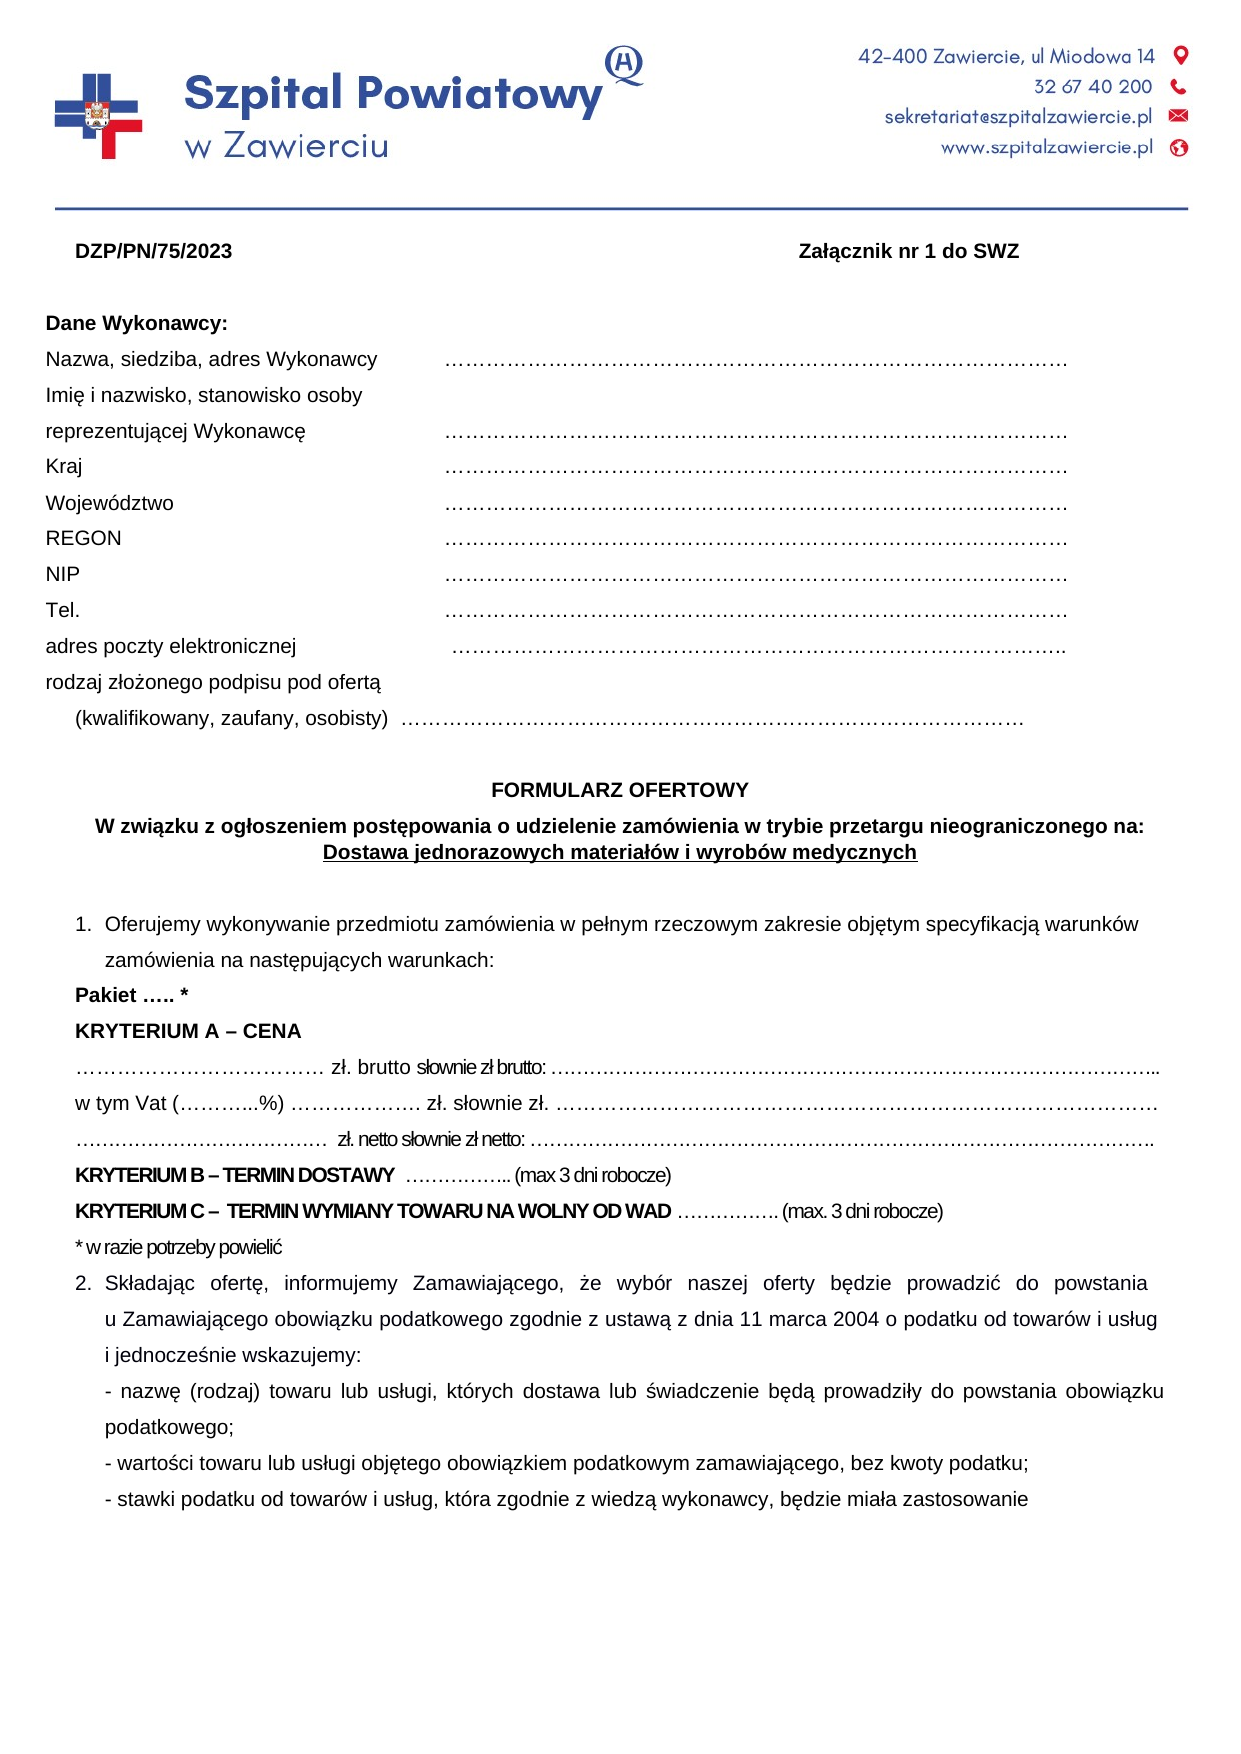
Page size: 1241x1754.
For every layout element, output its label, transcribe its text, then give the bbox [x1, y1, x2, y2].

text FORMULARZ OFERTOWY [75, 778, 1165, 802]
text Nazwa, siedziba, adres Wykonawcy ……………………………………………………………………………… [45, 347, 1165, 371]
text DZP/PN/75/2023 Załącznik nr 1 do SWZ [75, 102, 1165, 263]
text REGON ……………………………………………………………………………… [45, 526, 1165, 550]
text - nazwę (rodzaj) towaru lub usługi, których dostawa lub świadczenie będą prowadziły do powstania obowiązku podatkowego; [104, 1379, 1165, 1438]
text KRYTERIUM A – CENA [75, 1019, 1165, 1043]
list Oferujemy wykonywanie przedmiotu zamówienia w pełnym rzeczowym zakresie objętym specyfikacją warunków zamówienia na następujących warunkach: [75, 911, 1165, 971]
text rodzaj złożonego podpisu pod ofertą [45, 670, 1165, 694]
list Składając ofertę, informujemy Zamawiającego, że wybór naszej oferty będzie prowadzić do powstania u Zamawiającego obowiązku podatkowego zgodnie z ustawą z dnia 11 marca 2004 o podatku od towarów i usług i jednocześnie wskazujemy: [75, 1271, 1165, 1367]
text KRYTERIUM C – TERMIN WYMIANY TOWARU NA WOLNY OD WAD ……………. (max. 3 dni robocze) [75, 1199, 1165, 1223]
text Województwo ……………………………………………………………………………… [45, 490, 1165, 514]
text Tel. ……………………………………………………………………………… [45, 598, 1165, 622]
text w tym Vat (………...%) ………………. zł. słownie zł. …………………………………………………………………………… [75, 1091, 1165, 1115]
text reprezentującej Wykonawcę ……………………………………………………………………………… [45, 418, 1165, 442]
text - stawki podatku od towarów i usług, która zgodnie z wiedzą wykonawcy, będzie miała zastosowanie [104, 1486, 1165, 1510]
text adres poczty elektronicznej …………………………………………………………………………….. [45, 634, 1165, 658]
text - wartości towaru lub usługi objętego obowiązkiem podatkowym zamawiającego, bez kwoty podatku; [104, 1451, 1165, 1474]
text Dane Wykonawcy: [45, 311, 1165, 334]
picture [25, 5, 1221, 227]
text Kraj ……………………………………………………………………………… [45, 454, 1165, 478]
text ……………………………… zł. brutto słownie zł brutto: ………………………………………………………………………………….. [75, 1055, 1165, 1079]
text Pakiet ….. * [75, 983, 1165, 1007]
text ………………………………… zł. netto słownie zł netto: ……………………………………………………………………………………. [75, 1127, 1165, 1151]
text NIP ……………………………………………………………………………… [45, 562, 1165, 586]
text Dostawa jednorazowych materiałów i wyrobów medycznych [75, 839, 1165, 863]
text Imię i nazwisko, stanowisko osoby [45, 382, 1165, 406]
text (kwalifikowany, zaufany, osobisty) ……………………………………………………………………………… [75, 706, 1165, 730]
text KRYTERIUM B – TERMIN DOSTAWY …………….. (max 3 dni robocze) [75, 1163, 1165, 1187]
text W związku z ogłoszeniem postępowania o udzielenie zamówienia w trybie przetargu nieograniczonego na: [75, 814, 1165, 838]
text * w razie potrzeby powielić [75, 1235, 1165, 1259]
